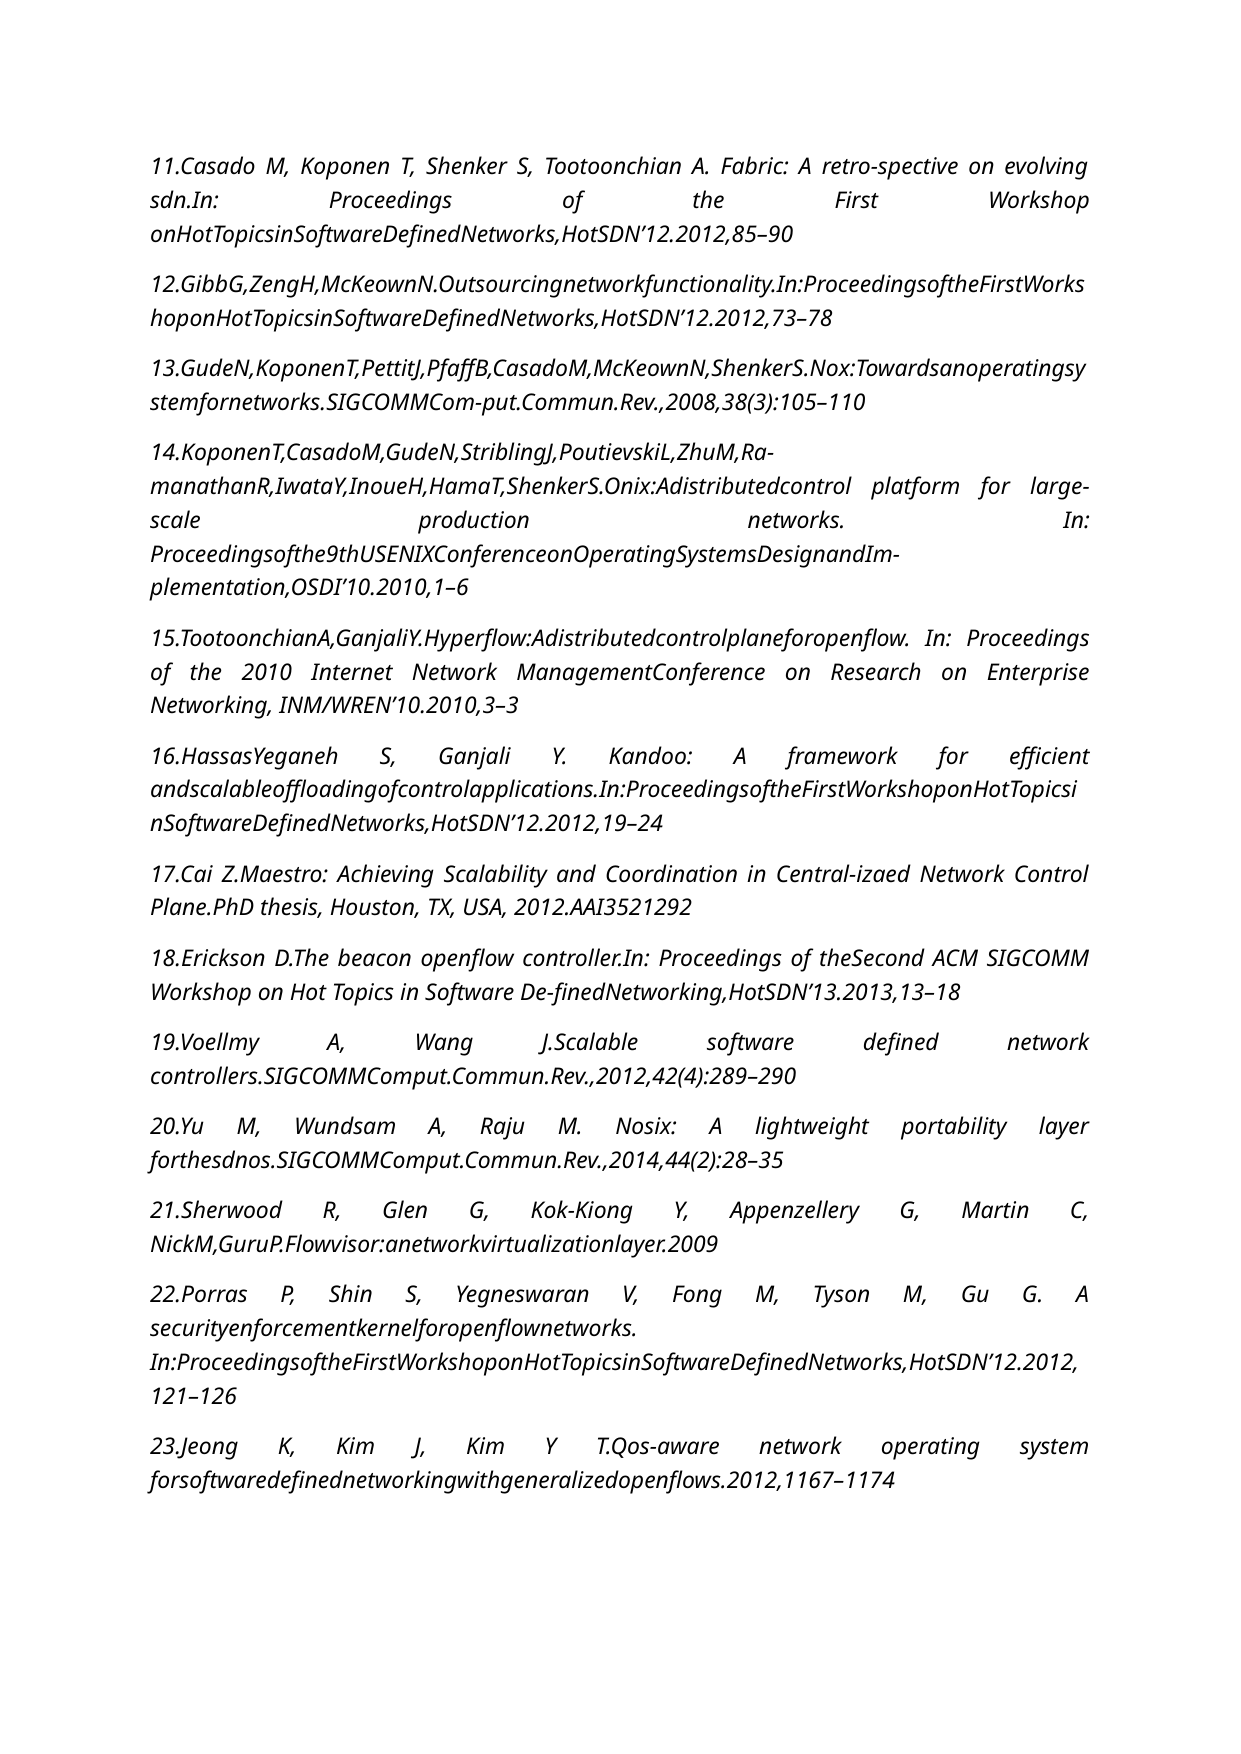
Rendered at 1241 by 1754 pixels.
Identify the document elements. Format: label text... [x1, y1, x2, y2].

text 18.Erickson D.The beacon openflow controller.In: Proceedings of theSecond ACM SIGCOMM Workshop on Hot Topics in Software De-finedNetworking,HotSDN’13.2013,13–18 [150, 942, 1090, 1007]
text 23.Jeong K, Kim J, Kim Y T.Qos-aware network operating system forsoftwaredefinednetworkingwithgeneralizedopenflows.2012,1167–1174 [150, 1430, 1090, 1495]
text 12.GibbG,ZengH,McKeownN.Outsourcingnetworkfunctionality.In:ProceedingsoftheFirstWorkshoponHotTopicsinSoftwareDefinedNetworks,HotSDN’12.2012,73–78 [150, 268, 1090, 333]
text 13.GudeN,KoponenT,PettitJ,PfaffB,CasadoM,McKeownN,ShenkerS.Nox:Towardsanoperatingsystemfornetworks.SIGCOMMCom-put.Commun.Rev.,2008,38(3):105–110 [150, 352, 1090, 417]
text 16.HassasYeganeh S, Ganjali Y. Kandoo: A framework for efficient andscalableoffloadingofcontrolapplications.In:ProceedingsoftheFirstWorkshoponHotTopicsinSoftwareDefinedNetworks,HotSDN’12.2012,19–24 [150, 739, 1090, 838]
text 19.Voellmy A, Wang J.Scalable software defined network controllers.SIGCOMMComput.Commun.Rev.,2012,42(4):289–290 [150, 1026, 1090, 1091]
text 17.Cai Z.Maestro: Achieving Scalability and Coordination in Central-izaed Network Control Plane.PhD thesis, Houston, TX, USA, 2012.AAI3521292 [150, 857, 1090, 922]
text 11.Casado M, Koponen T, Shenker S, Tootoonchian A. Fabric: A retro-spective on evolving sdn.In: Proceedings of the First Workshop onHotTopicsinSoftwareDefinedNetworks,HotSDN’12.2012,85–90 [150, 150, 1090, 249]
text 14.KoponenT,CasadoM,GudeN,StriblingJ,PoutievskiL,ZhuM,Ra-manathanR,IwataY,InoueH,HamaT,ShenkerS.Onix:Adistributedcontrol platform for large-scale production networks. In: Proceedingsofthe9thUSENIXConferenceonOperatingSystemsDesignandIm-plementation,OSDI’10.2010,1–6 [150, 436, 1090, 602]
text 21.Sherwood R, Glen G, Kok-Kiong Y, Appenzellery G, Martin C, NickM,GuruP.Flowvisor:anetworkvirtualizationlayer.2009 [150, 1194, 1090, 1259]
text 20.Yu M, Wundsam A, Raju M. Nosix: A lightweight portability layer forthesdnos.SIGCOMMComput.Commun.Rev.,2014,44(2):28–35 [150, 1110, 1090, 1175]
text 15.TootoonchianA,GanjaliY.Hyperflow:Adistributedcontrolplaneforopenflow. In: Proceedings of the 2010 Internet Network ManagementConference on Research on Enterprise Networking, INM/WREN’10.2010,3–3 [150, 622, 1090, 720]
text 22.Porras P, Shin S, Yegneswaran V, Fong M, Tyson M, Gu G. A securityenforcementkernelforopenflownetworks. In:ProceedingsoftheFirstWorkshoponHotTopicsinSoftwareDefinedNetworks,HotSDN’12.2012,121–126 [150, 1278, 1090, 1411]
